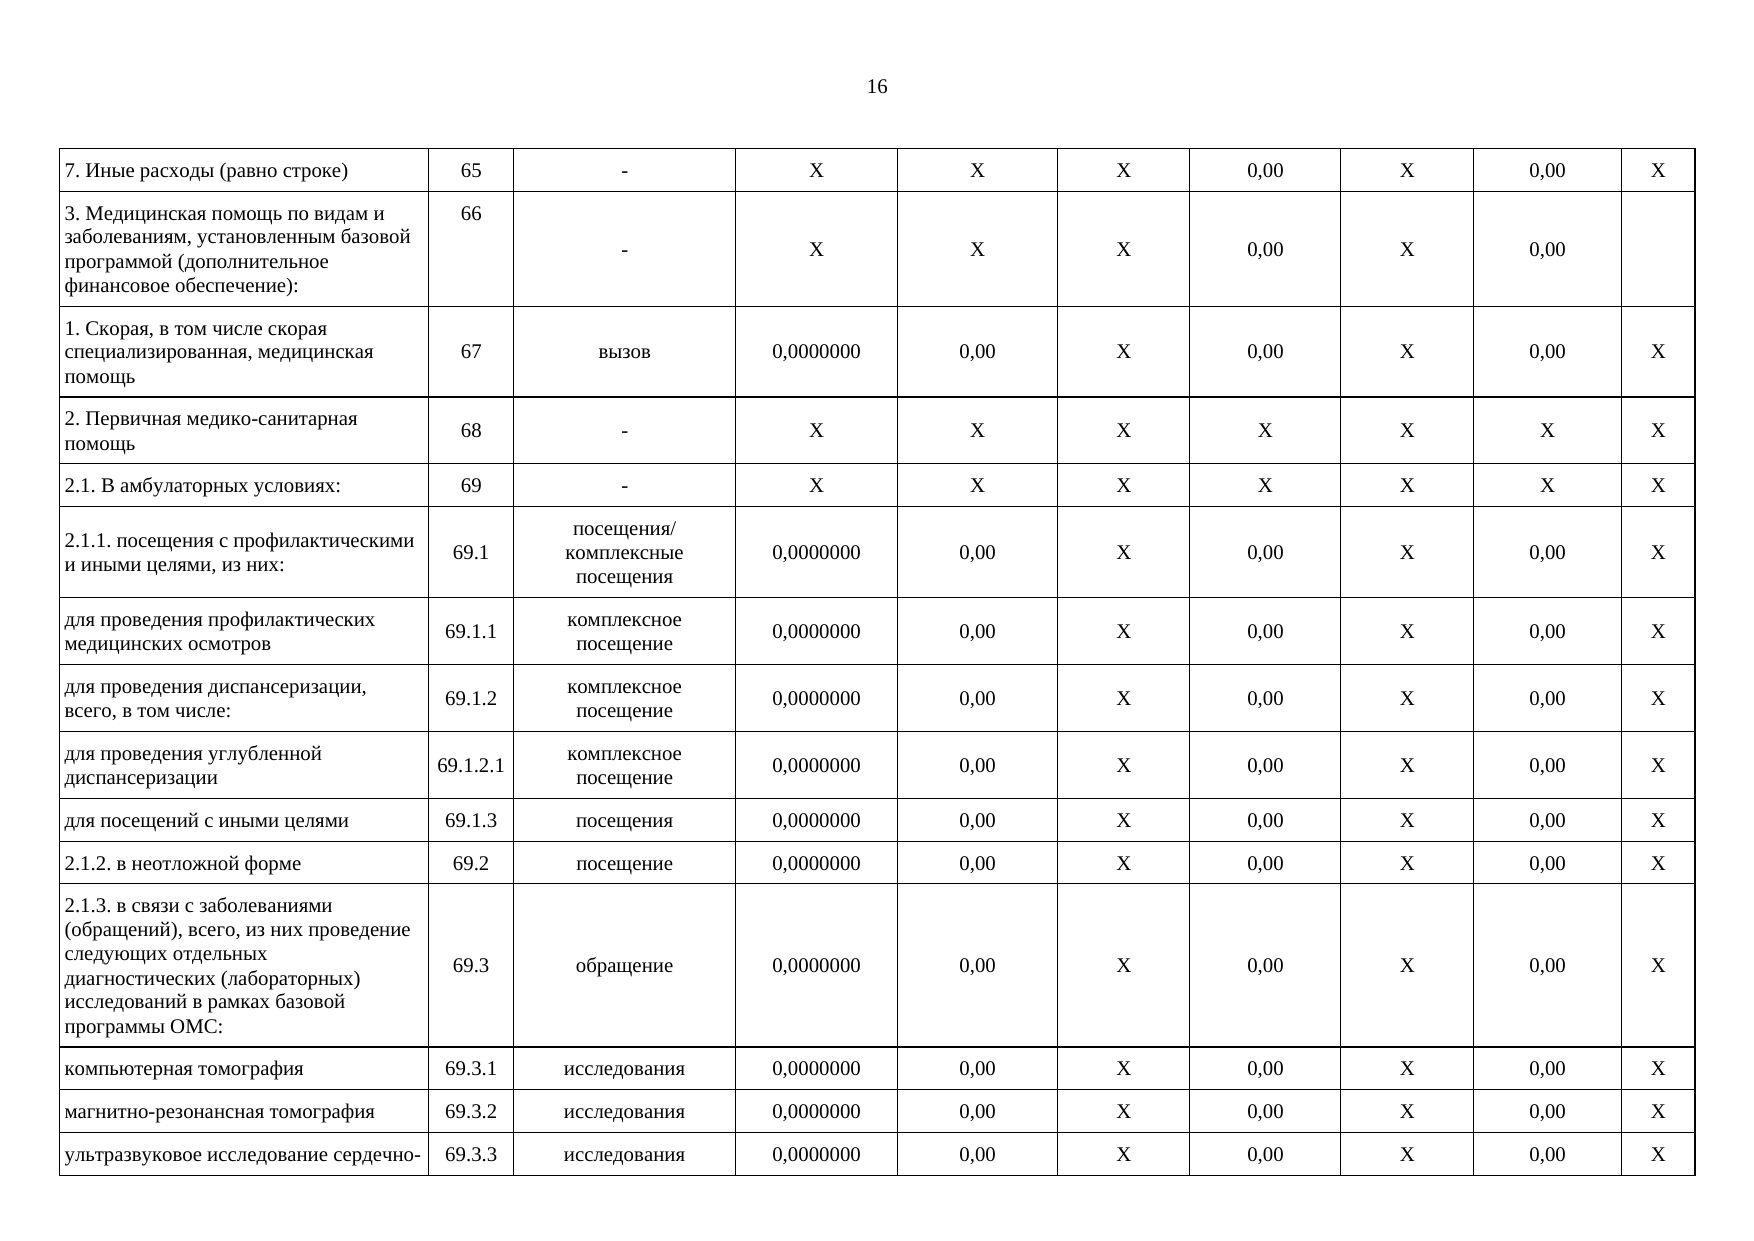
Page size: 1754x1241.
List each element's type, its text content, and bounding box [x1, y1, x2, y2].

table_cell X [1622, 1090, 1694, 1132]
table_cell 0,00 [1474, 884, 1621, 1046]
table_cell 0,00 [1474, 732, 1621, 798]
table_cell X [1622, 307, 1694, 396]
table_cell 0,0000000 [736, 665, 897, 731]
table_cell 0,0000000 [736, 732, 897, 798]
table_cell 69.1 [429, 507, 513, 597]
table_cell 69.1.3 [429, 799, 513, 841]
table_cell X [736, 149, 897, 191]
table_cell 0,00 [1190, 842, 1340, 883]
table_cell 69.2 [429, 842, 513, 883]
table_cell X [1058, 884, 1189, 1046]
table_cell 0,00 [1190, 799, 1340, 841]
table_cell исследования [514, 1133, 735, 1175]
table_cell X [1622, 149, 1694, 191]
table_cell 2.1.3. в связи с заболеваниями (обращений), всего, из них проведение следующих отдельных диагностических (лабораторных) исследований в рамках базовой программы ОМС: [60, 884, 428, 1046]
table_cell X [1058, 732, 1189, 798]
table_cell X [1474, 464, 1621, 506]
table_cell X [898, 149, 1057, 191]
table_cell X [1058, 1048, 1189, 1089]
table_cell X [1058, 1133, 1189, 1175]
table_cell 0,0000000 [736, 842, 897, 883]
table_cell 0,0000000 [736, 1133, 897, 1175]
table_cell 0,00 [898, 884, 1057, 1046]
table_cell комплексное посещение [514, 732, 735, 798]
table_cell X [1190, 398, 1340, 463]
table_cell X [1341, 192, 1473, 306]
table_cell 0,00 [1190, 149, 1340, 191]
table_cell 69.1.1 [429, 598, 513, 664]
table_cell 69.3 [429, 884, 513, 1046]
table_cell магнитно-резонансная томография [60, 1090, 428, 1132]
table_cell 0,0000000 [736, 1048, 897, 1089]
table_cell X [1341, 398, 1473, 463]
table_cell 0,00 [1474, 665, 1621, 731]
table_cell 0,00 [898, 1048, 1057, 1089]
table_cell 0,00 [1190, 192, 1340, 306]
table_cell 0,0000000 [736, 307, 897, 396]
table_cell 0,00 [898, 665, 1057, 731]
table_cell X [1622, 398, 1694, 463]
table_cell X [1058, 464, 1189, 506]
table_cell 0,0000000 [736, 884, 897, 1046]
table_cell X [1622, 799, 1694, 841]
table_cell 0,00 [898, 842, 1057, 883]
table_cell 68 [429, 398, 513, 463]
table_cell посещения [514, 799, 735, 841]
table_cell X [1058, 598, 1189, 664]
table_cell обращение [514, 884, 735, 1046]
table_cell 67 [429, 307, 513, 396]
table_cell 66 [429, 192, 513, 306]
table_cell X [1341, 799, 1473, 841]
table_cell X [1341, 665, 1473, 731]
table_cell комплексное посещение [514, 598, 735, 664]
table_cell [60, 1133, 428, 1175]
table_cell X [1341, 464, 1473, 506]
table_cell X [1058, 149, 1189, 191]
table_cell 0,00 [898, 732, 1057, 798]
table_cell 0,00 [1474, 799, 1621, 841]
table_cell исследования [514, 1048, 735, 1089]
table_cell 0,00 [898, 799, 1057, 841]
table_cell X [1341, 732, 1473, 798]
table_cell - [514, 464, 735, 506]
table_cell X [1622, 842, 1694, 883]
table_cell 0,00 [1190, 732, 1340, 798]
table_cell 0,00 [898, 507, 1057, 597]
table_cell X [1622, 665, 1694, 731]
table_cell X [1622, 1133, 1694, 1175]
table_cell X [1058, 799, 1189, 841]
table_cell 69.3.1 [429, 1048, 513, 1089]
table_cell 0,0000000 [736, 1090, 897, 1132]
table_cell 0,00 [1474, 507, 1621, 597]
table_cell X [1622, 507, 1694, 597]
table_cell X [1058, 665, 1189, 731]
table_cell X [1341, 598, 1473, 664]
table_cell 0,00 [1474, 149, 1621, 191]
table_cell 0,00 [1190, 665, 1340, 731]
table_cell посещение [514, 842, 735, 883]
table_cell 0,00 [1190, 1048, 1340, 1089]
table_cell 69.1.2.1 [429, 732, 513, 798]
table_cell для проведения углубленной диспансеризации [60, 732, 428, 798]
table_cell 0,00 [1190, 1090, 1340, 1132]
table_cell X [736, 192, 897, 306]
table_cell - [514, 192, 735, 306]
table_cell 0,00 [1474, 1090, 1621, 1132]
table_cell X [1622, 1048, 1694, 1089]
table_cell вызов [514, 307, 735, 396]
table_cell 0,00 [1190, 884, 1340, 1046]
table_cell [1622, 192, 1694, 306]
table_cell 0,00 [1190, 507, 1340, 597]
table_cell 0,00 [1190, 598, 1340, 664]
table_cell X [898, 464, 1057, 506]
table_cell 7. Иные расходы (равно строке) [60, 149, 428, 191]
table_cell 0,00 [898, 1133, 1057, 1175]
table_cell 69 [429, 464, 513, 506]
table_cell X [1341, 1090, 1473, 1132]
table_cell 69.1.2 [429, 665, 513, 731]
table_cell для проведения диспансеризации, всего, в том числе: [60, 665, 428, 731]
table_cell X [736, 464, 897, 506]
table_cell 69.3.3 [429, 1133, 513, 1175]
table_cell 0,0000000 [736, 598, 897, 664]
table_cell - [514, 149, 735, 191]
table_cell для проведения профилактических медицинских осмотров [60, 598, 428, 664]
table_cell 0,00 [1190, 1133, 1340, 1175]
table_cell посещения/комплексные посещения [514, 507, 735, 597]
table_cell 2.1.2. в неотложной форме [60, 842, 428, 883]
table_cell 0,00 [1474, 307, 1621, 396]
table_cell 0,00 [1474, 1048, 1621, 1089]
table_cell 2.1. В амбулаторных условиях: [60, 464, 428, 506]
table_cell 1. Скорая, в том числе скорая специализированная, медицинская помощь [60, 307, 428, 396]
table_cell 2.1.1. посещения с профилактическими и иными целями, из них: [60, 507, 428, 597]
table_cell 0,0000000 [736, 799, 897, 841]
table_cell 0,00 [1474, 1133, 1621, 1175]
table_cell X [1058, 842, 1189, 883]
table_cell X [1474, 398, 1621, 463]
table_cell 3. Медицинская помощь по видам и заболеваниям, установленным базовой программой (дополнительное финансовое обеспечение): [60, 192, 428, 306]
table_cell 0,00 [1474, 842, 1621, 883]
table_cell 0,00 [898, 307, 1057, 396]
table_cell - [514, 398, 735, 463]
table_cell X [1058, 1090, 1189, 1132]
table_cell для посещений с иными целями [60, 799, 428, 841]
table_cell X [1058, 398, 1189, 463]
table_cell X [1058, 192, 1189, 306]
table_cell X [736, 398, 897, 463]
table_cell X [1622, 464, 1694, 506]
table_cell X [1341, 1048, 1473, 1089]
table_cell 2. Первичная медико-санитарная помощь [60, 398, 428, 463]
table_cell X [1341, 884, 1473, 1046]
table_cell X [1622, 732, 1694, 798]
table_cell X [1058, 307, 1189, 396]
table_cell X [1341, 149, 1473, 191]
table_cell 0,00 [898, 598, 1057, 664]
table_cell X [1190, 464, 1340, 506]
table_cell X [1341, 507, 1473, 597]
table_cell X [1341, 1133, 1473, 1175]
table_cell X [1622, 598, 1694, 664]
table_cell 0,00 [1474, 192, 1621, 306]
table_cell X [898, 398, 1057, 463]
table_cell компьютерная томография [60, 1048, 428, 1089]
table_cell X [1341, 842, 1473, 883]
table_cell 0,00 [1474, 598, 1621, 664]
table_cell 65 [429, 149, 513, 191]
table_cell 69.3.2 [429, 1090, 513, 1132]
table_cell 0,00 [898, 1090, 1057, 1132]
table_cell исследования [514, 1090, 735, 1132]
table_cell X [1058, 507, 1189, 597]
table_cell 0,00 [1190, 307, 1340, 396]
table_cell X [1341, 307, 1473, 396]
table_cell комплексное посещение [514, 665, 735, 731]
table_cell X [898, 192, 1057, 306]
table_cell X [1622, 884, 1694, 1046]
table_cell 0,0000000 [736, 507, 897, 597]
